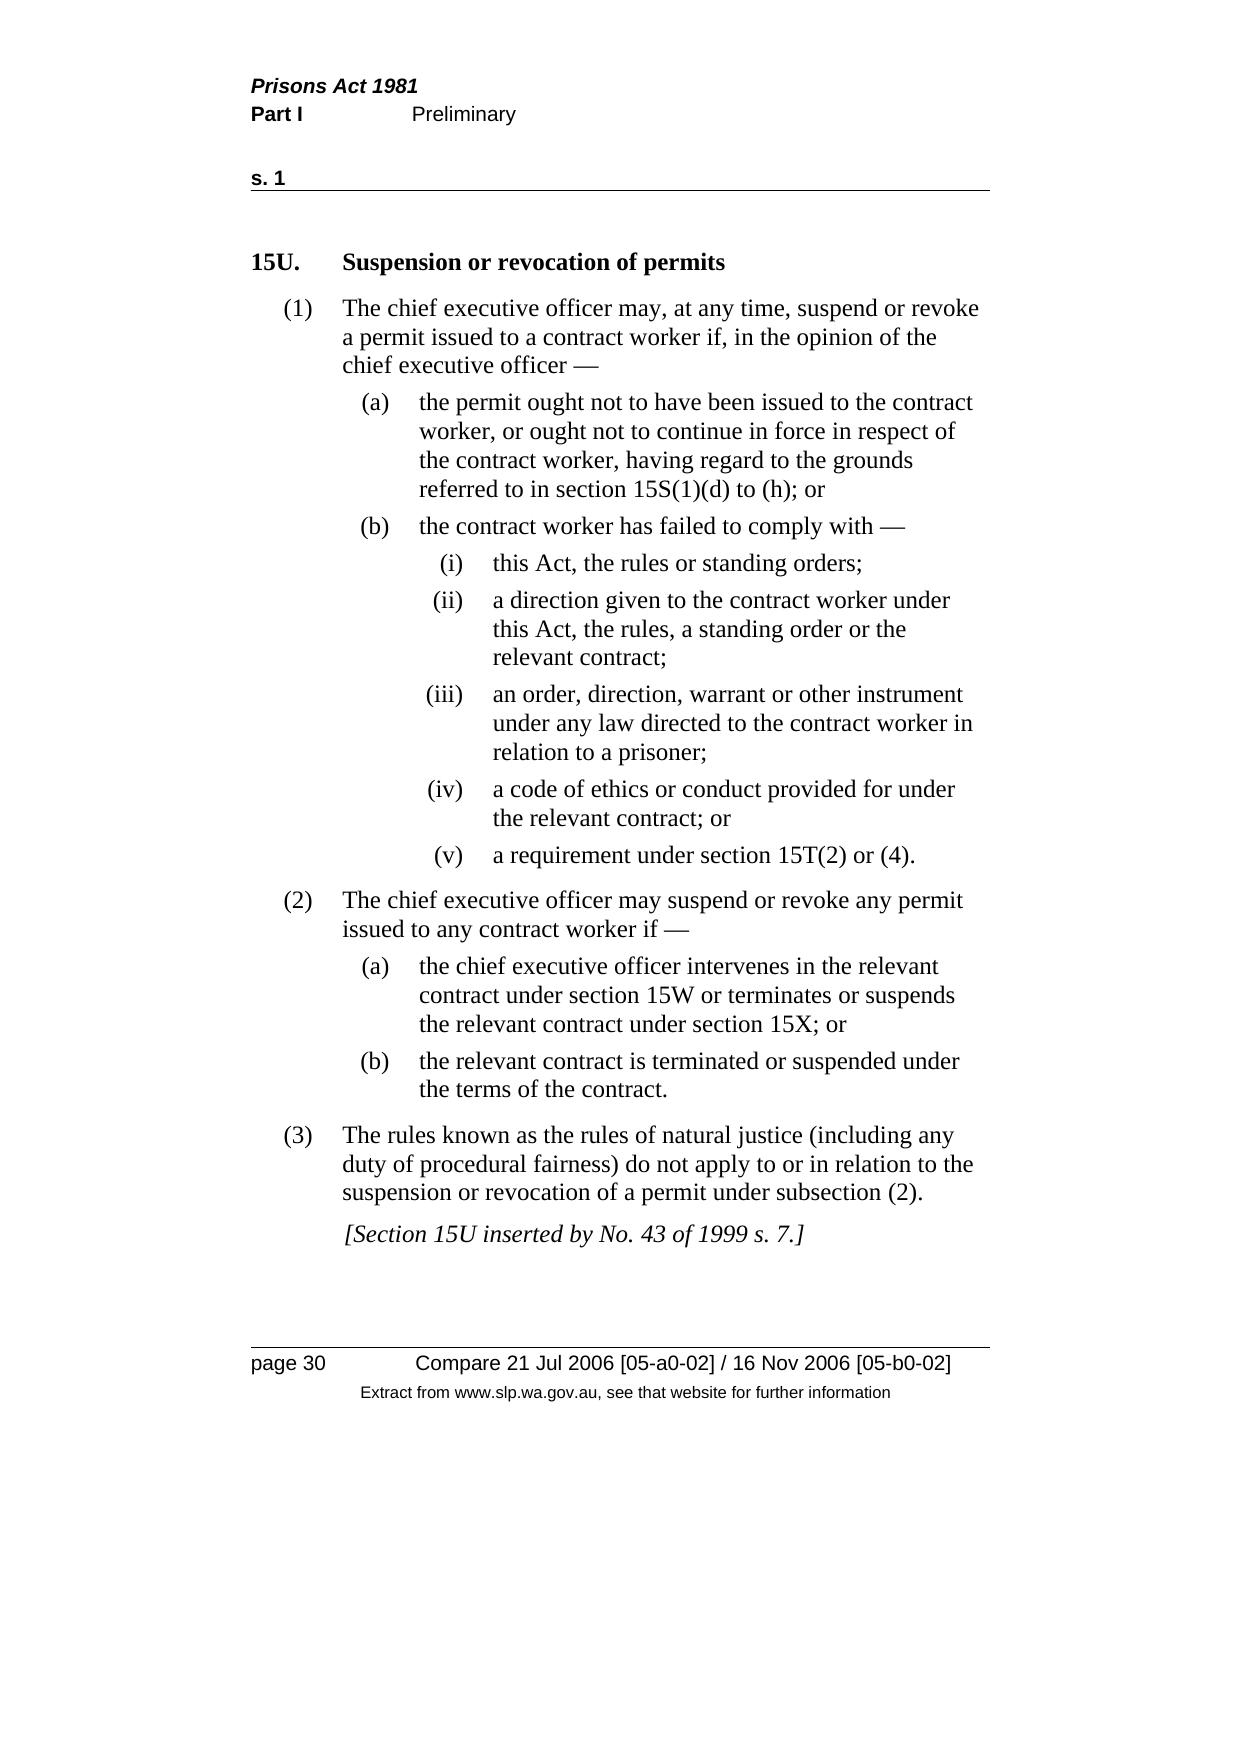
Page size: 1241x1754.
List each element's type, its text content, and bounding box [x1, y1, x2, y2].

text (2) The chief executive officer may suspend or revoke any permit issued to any contract worker if — [251, 885, 990, 943]
text (iii) an order, direction, warrant or other instrument under any law directed to the contract worker in relation to a prisoner; [251, 679, 990, 766]
text (1) The chief executive officer may, at any time, suspend or revoke a permit issued to a contract worker if, in the opinion of the chief executive officer — [251, 293, 990, 379]
text (i) this Act, the rules or standing orders; [251, 548, 990, 577]
text (v) a requirement under section 15T(2) or (4). [251, 840, 990, 869]
subtitle 15U. Suspension or revocation of permits [251, 247, 990, 276]
text (3) The rules known as the rules of natural justice (including any duty of procedural fairness) do not apply to or in relation to the suspension or revocation of a permit under subsection (2). [251, 1120, 990, 1206]
text (a) the chief executive officer intervenes in the relevant contract under section 15W or terminates or suspends the relevant contract under section 15X; or [251, 951, 990, 1037]
text (b) the contract worker has failed to comply with — [251, 511, 990, 539]
text (a) the permit ought not to have been issued to the contract worker, or ought not to continue in force in respect of the contract worker, having regard to the grounds referred to in section 15S(1)(d) to (h); or [251, 387, 990, 502]
text [Section 15U inserted by No. 43 of 1999 s. 7.] [251, 1219, 990, 1247]
text (b) the relevant contract is terminated or suspended under the terms of the contract. [251, 1046, 990, 1103]
text (ii) a direction given to the contract worker under this Act, the rules, a standing order or the relevant contract; [251, 585, 990, 671]
text (iv) a code of ethics or conduct provided for under the relevant contract; or [251, 774, 990, 832]
